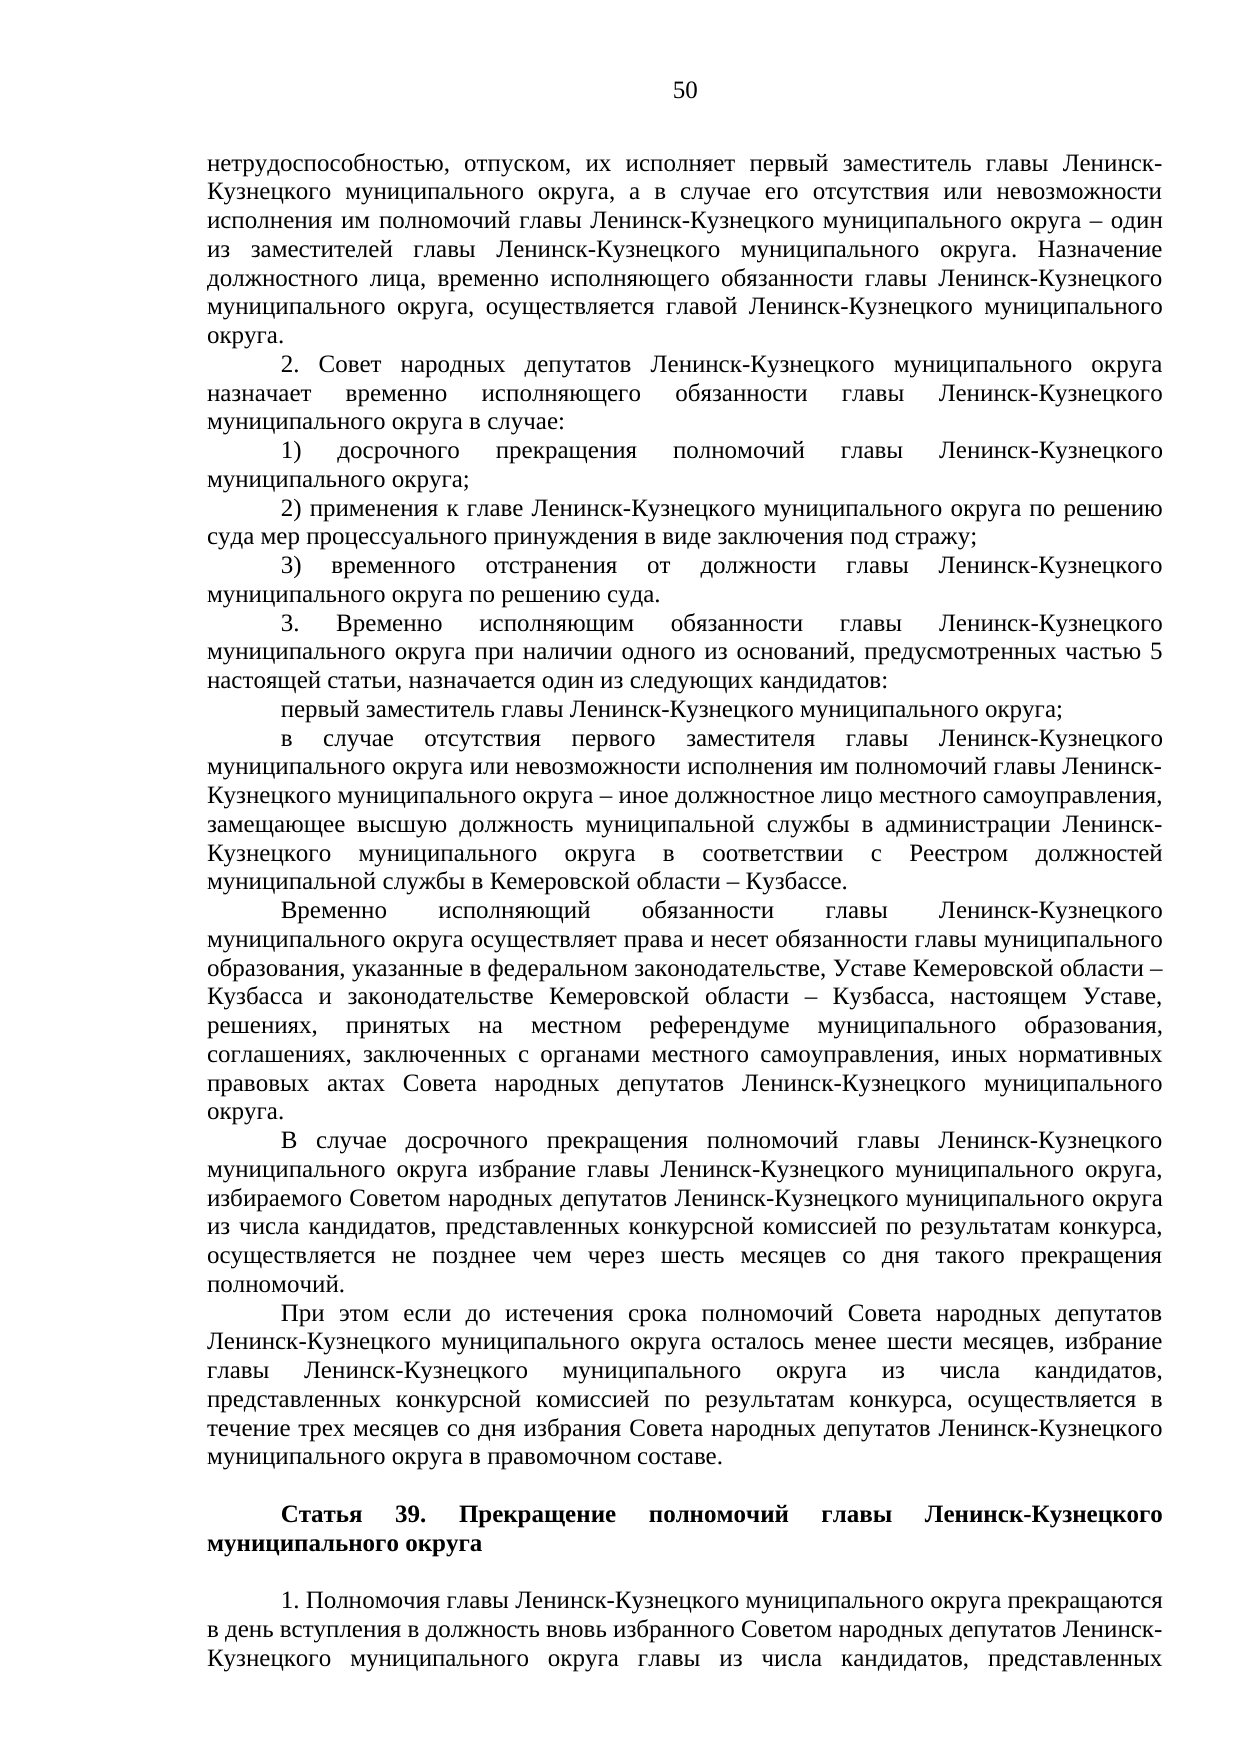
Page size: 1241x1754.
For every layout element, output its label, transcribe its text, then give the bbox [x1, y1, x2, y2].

text первый заместитель главы Ленинск-Кузнецкого муниципального округа; [207, 694, 1163, 723]
text 2) применения к главе Ленинск-Кузнецкого муниципального округа по решению суда мер процессуального принуждения в виде заключения под стражу; [207, 493, 1163, 550]
text В случае досрочного прекращения полномочий главы Ленинск-Кузнецкого муниципального округа избрание главы Ленинск-Кузнецкого муниципального округа, избираемого Советом народных депутатов Ленинск-Кузнецкого муниципального округа из числа кандидатов, представленных конкурсной комиссией по результатам конкурса, осуществляется не позднее чем через шесть месяцев со дня такого прекращения полномочий. [207, 1125, 1163, 1298]
text Статья 39. Прекращение полномочий главы Ленинск-Кузнецкого муниципального округа [207, 1499, 1163, 1556]
text 3) временного отстранения от должности главы Ленинск-Кузнецкого муниципального округа по решению суда. [207, 550, 1163, 608]
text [207, 148, 1163, 349]
text При этом если до истечения срока полномочий Совета народных депутатов Ленинск-Кузнецкого муниципального округа осталось менее шести месяцев, избрание главы Ленинск-Кузнецкого муниципального округа из числа кандидатов, представленных конкурсной комиссией по результатам конкурса, осуществляется в течение трех месяцев со дня избрания Совета народных депутатов Ленинск-Кузнецкого муниципального округа в правомочном составе. [207, 1298, 1163, 1470]
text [207, 1585, 1163, 1671]
text 2. Совет народных депутатов Ленинск-Кузнецкого муниципального округа назначает временно исполняющего обязанности главы Ленинск-Кузнецкого муниципального округа в случае: [207, 349, 1163, 435]
text Временно исполняющий обязанности главы Ленинск-Кузнецкого муниципального округа осуществляет права и несет обязанности главы муниципального образования, указанные в федеральном законодательстве, Уставе Кемеровской области – Кузбасса и законодательстве Кемеровской области – Кузбасса, настоящем Уставе, решениях, принятых на местном референдуме муниципального образования, соглашениях, заключенных с органами местного самоуправления, иных нормативных правовых актах Совета народных депутатов Ленинск-Кузнецкого муниципального округа. [207, 895, 1163, 1125]
text 1) досрочного прекращения полномочий главы Ленинск-Кузнецкого муниципального округа; [207, 435, 1163, 493]
text в случае отсутствия первого заместителя главы Ленинск-Кузнецкого муниципального округа или невозможности исполнения им полномочий главы Ленинск-Кузнецкого муниципального округа – иное должностное лицо местного самоуправления, замещающее высшую должность муниципальной службы в администрации Ленинск-Кузнецкого муниципального округа в соответствии с Реестром должностей муниципальной службы в Кемеровской области – Кузбассе. [207, 723, 1163, 895]
text 3. Временно исполняющим обязанности главы Ленинск-Кузнецкого муниципального округа при наличии одного из оснований, предусмотренных частью 5 настоящей статьи, назначается один из следующих кандидатов: [207, 608, 1163, 694]
